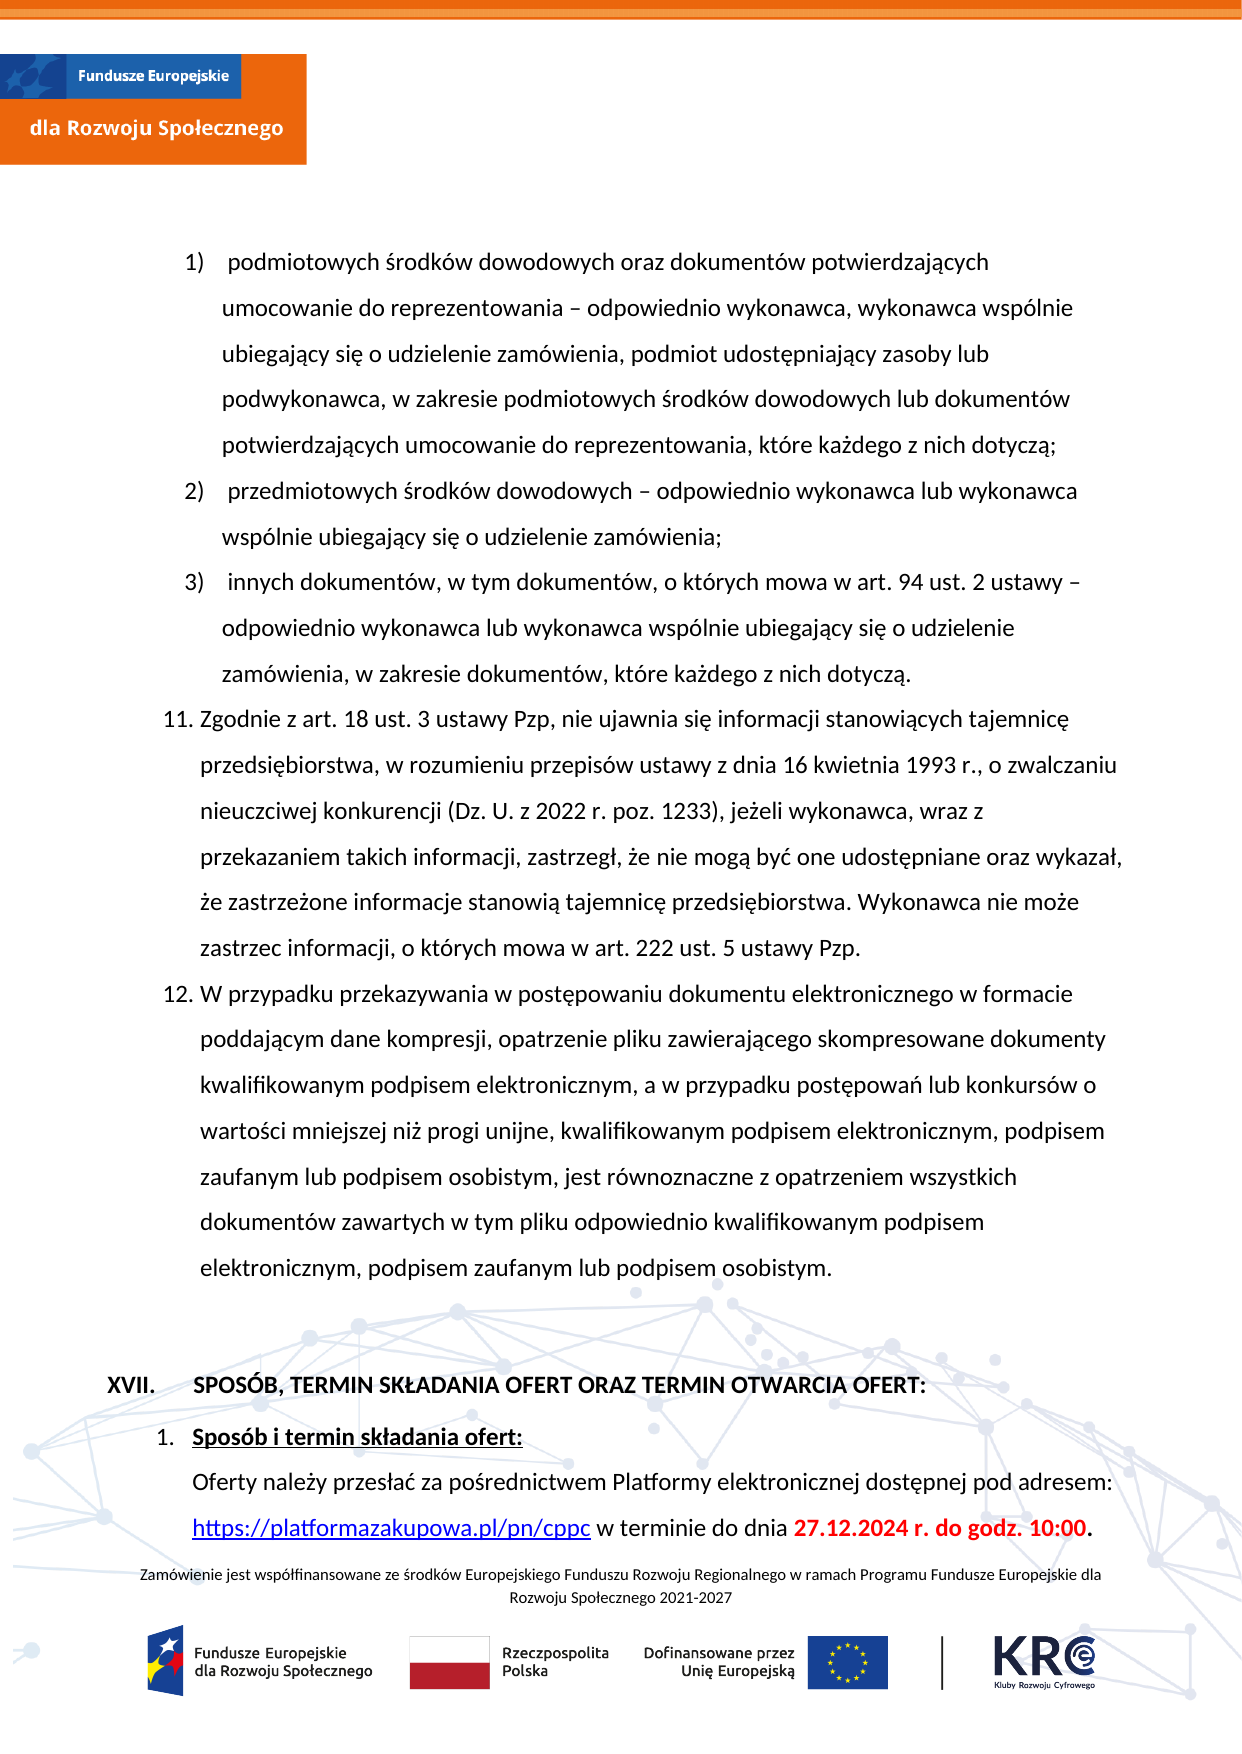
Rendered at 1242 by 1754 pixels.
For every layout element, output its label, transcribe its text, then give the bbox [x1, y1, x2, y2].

list W przypadku przekazywania w postępowaniu dokumentu elektronicznego w formacie poddającym dane kompresji, opatrzenie pliku zawierającego skompresowane dokumenty kwalifikowanym podpisem elektronicznym, a w przypadku postępowań lub konkursów o wartości mniejszej niż progi unijne, kwalifikowanym podpisem elektronicznym, podpisem zaufanym lub podpisem osobistym, jest równoznaczne z opatrzeniem wszystkich dokumentów zawartych w tym pliku odpowiednio kwalifikowanym podpisem elektronicznym, podpisem zaufanym lub podpisem osobistym. [162, 978, 1123, 1283]
text Oferty należy przesłać za pośrednictwem Platformy elektronicznej dostępnej pod adresem: https://platformazakupowa.pl/pn/cppc w terminie do dnia 27.12.2024 r. do godz. 10:00. [192, 1466, 1123, 1543]
list Sposób i termin składania ofert: [156, 1421, 1123, 1451]
picture [0, 54, 307, 165]
subtitle SPOSÓB, TERMIN SKŁADANIA OFERT ORAZ TERMIN OTWARCIA OFERT: [156, 1369, 1123, 1399]
list innych dokumentów, w tym dokumentów, o których mowa w art. 94 ust. 2 ustawy –odpowiednio wykonawca lub wykonawca wspólnie ubiegający się o udzielenie zamówienia, w zakresie dokumentów, które każdego z nich dotyczą. [184, 566, 1123, 688]
list podmiotowych środków dowodowych oraz dokumentów potwierdzających umocowanie do reprezentowania – odpowiednio wykonawca, wykonawca wspólnie ubiegający się o udzielenie zamówienia, podmiot udostępniający zasoby lub podwykonawca, w zakresie podmiotowych środków dowodowych lub dokumentów potwierdzających umocowanie do reprezentowania, które każdego z nich dotyczą; [184, 246, 1123, 460]
picture [13, 1278, 1242, 1754]
list przedmiotowych środków dowodowych – odpowiednio wykonawca lub wykonawca wspólnie ubiegający się o udzielenie zamówienia; [184, 475, 1123, 551]
picture [0, 0, 1242, 20]
list Zgodnie z art. 18 ust. 3 ustawy Pzp, nie ujawnia się informacji stanowiących tajemnicę przedsiębiorstwa, w rozumieniu przepisów ustawy z dnia 16 kwietnia 1993 r., o zwalczaniu nieuczciwej konkurencji (Dz. U. z 2022 r. poz. 1233), jeżeli wykonawca, wraz z przekazaniem takich informacji, zastrzegł, że nie mogą być one udostępniane oraz wykazał, że zastrzeżone informacje stanowią tajemnicę przedsiębiorstwa. Wykonawca nie może zastrzec informacji, o których mowa w art. 222 ust. 5 ustawy Pzp. [162, 703, 1123, 963]
